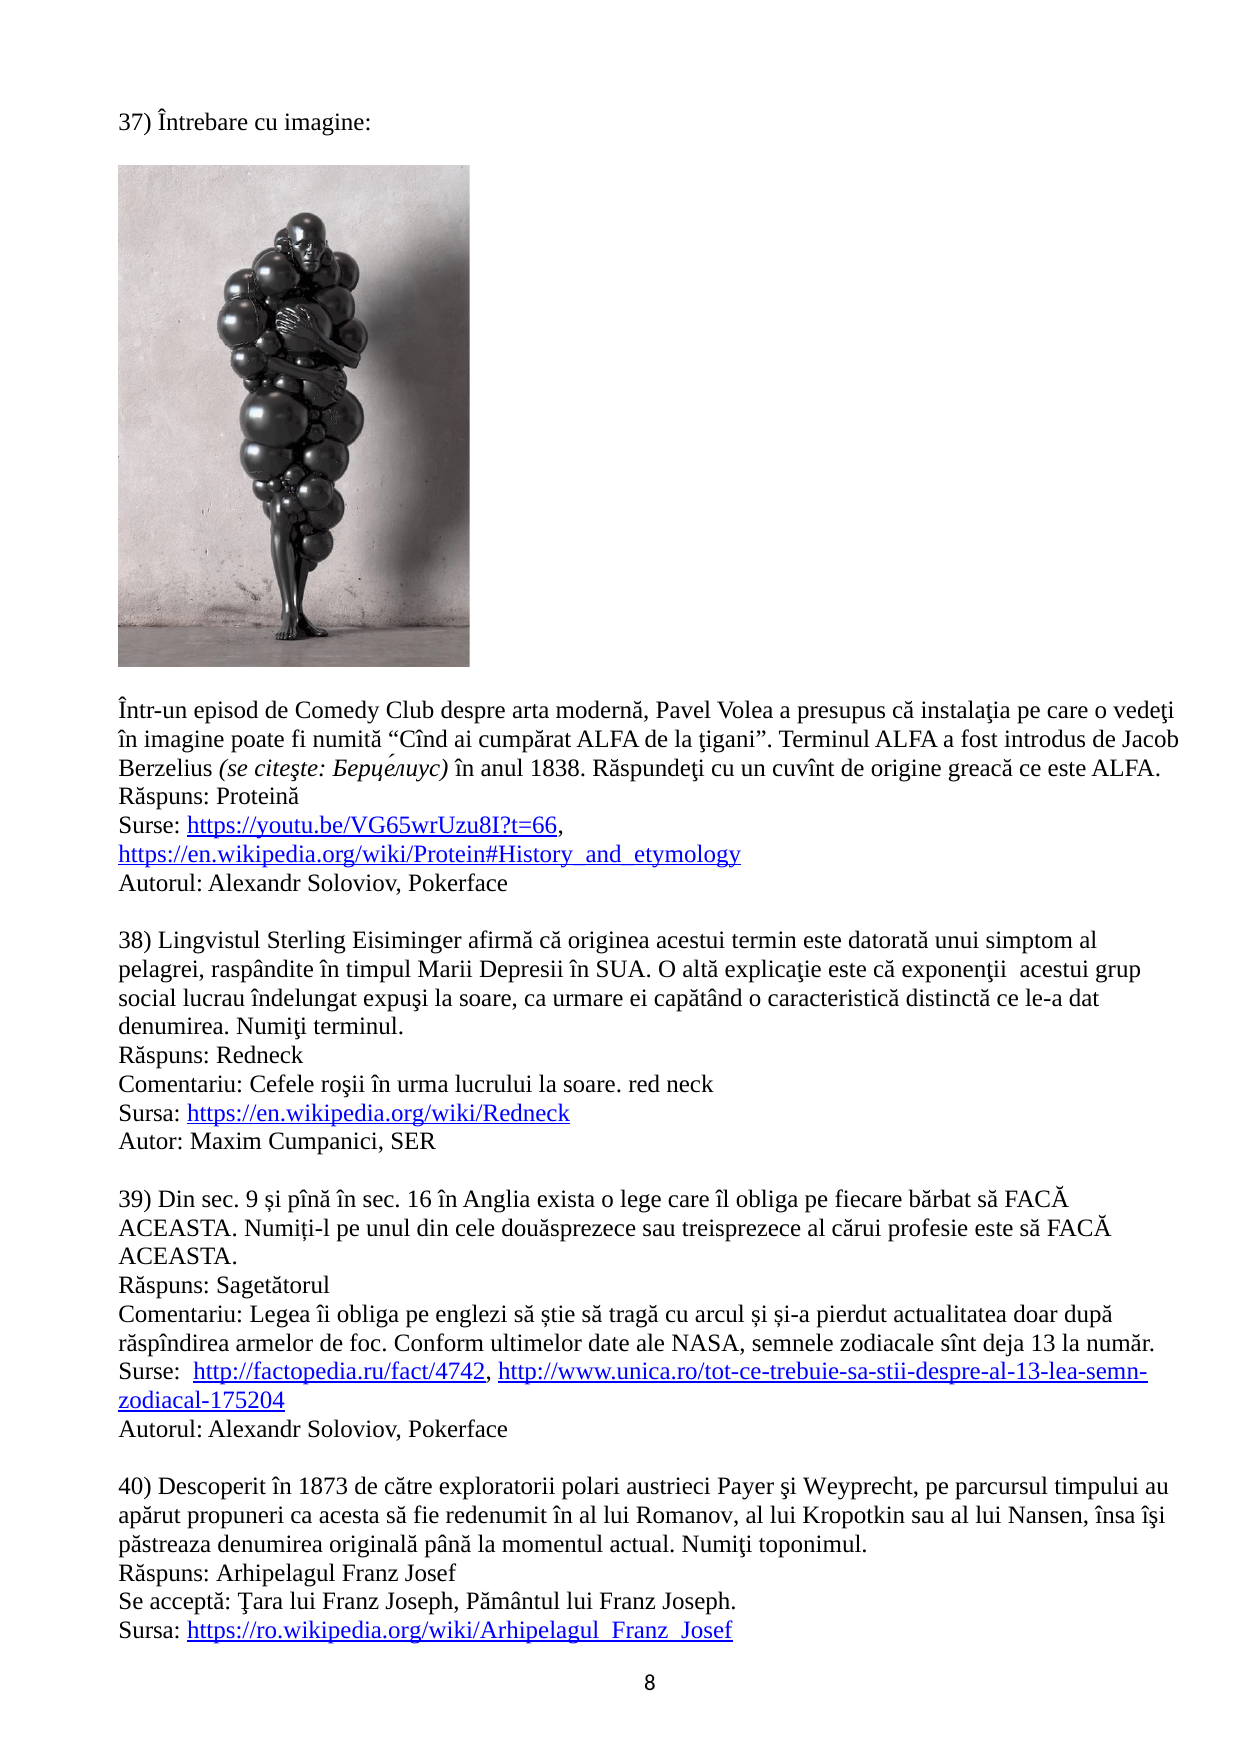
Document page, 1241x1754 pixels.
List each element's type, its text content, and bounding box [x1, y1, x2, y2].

subtitle Răspuns: Proteină [118, 781, 1181, 810]
subtitle Autorul: Alexandr Soloviov, Pokerface [118, 1414, 1181, 1443]
text Autor: Maxim Cumpanici, SER [118, 1126, 1181, 1155]
subtitle Autorul: Alexandr Soloviov, Pokerface [118, 868, 1181, 896]
subtitle Surse: http://factopedia.ru/fact/4742, http://www.unica.ro/tot-ce-trebuie-sa-stii-despre-al-13-lea-semn-zodiacal-175204 [118, 1356, 1181, 1414]
subtitle Într-un episod de Сomedy Club despre arta modernă, Pavel Volea a presupus că instalaţia pe care o vedeţi în imagine poate fi numită “Cînd ai cumpărat ALFA de la ţigani”. Terminul ALFA a fost introdus de Jacob Berzelius (se citeşte: Берце́лиус) în anul 1838. Răspundeţi cu un cuvînt de origine greacă ce este ALFA. [118, 695, 1181, 781]
subtitle Răspuns: Sagetătorul [118, 1270, 1181, 1299]
text Sursa: https://en.wikipedia.org/wiki/Redneck [118, 1098, 1181, 1126]
subtitle Surse: https://youtu.be/VG65wrUzu8I?t=66, https://en.wikipedia.org/wiki/Protein#History_and_etymology [118, 810, 1181, 868]
subtitle 39) Din sec. 9 și pînă în sec. 16 în Anglia exista o lege care îl obliga pe fiecare bărbat să FACĂ ACEASTA. Numiți-l pe unul din cele douăsprezece sau treisprezece al cărui profesie este să FACĂ ACEASTA. [118, 1184, 1181, 1270]
text Se acceptă: Ţara lui Franz Joseph, Pământul lui Franz Joseph. [118, 1586, 1181, 1615]
text 38) Lingvistul Sterling Eisiminger afirmă că originea acestui termin este datorată unui simptom al pelagrei, raspândite în timpul Marii Depresii în SUA. O altă explicaţie este că exponenţii acestui grup social lucrau îndelungat expuşi la soare, ca urmare ei capătând o caracteristică distinctă ce le-a dat denumirea. Numiţi terminul. [118, 925, 1181, 1040]
text 40) Descoperit în 1873 de către exploratorii polari austrieci Payer şi Weyprecht, pe parcursul timpului au apărut propuneri ca acesta să fie redenumit în al lui Romanov, al lui Kropotkin sau al lui Nansen, însa îşi păstreaza denumirea originală până la momentul actual. Numiţi toponimul. [118, 1471, 1181, 1558]
text 37) Întrebare cu imagine: [118, 107, 1181, 136]
picture [118, 165, 470, 667]
text Sursa: https://ro.wikipedia.org/wiki/Arhipelagul_Franz_Josef [118, 1615, 1181, 1644]
text Răspuns: Redneck [118, 1040, 1181, 1069]
text Răspuns: Arhipelagul Franz Josef [118, 1558, 1181, 1586]
text Comentariu: Cefele roşii în urma lucrului la soare. red neck [118, 1069, 1181, 1098]
subtitle Comentariu: Legea îi obliga pe englezi să știe să tragă cu arcul și și-a pierdut actualitatea doar după răspîndirea armelor de foc. Conform ultimelor date ale NASA, semnele zodiacale sînt deja 13 la număr. [118, 1299, 1181, 1356]
